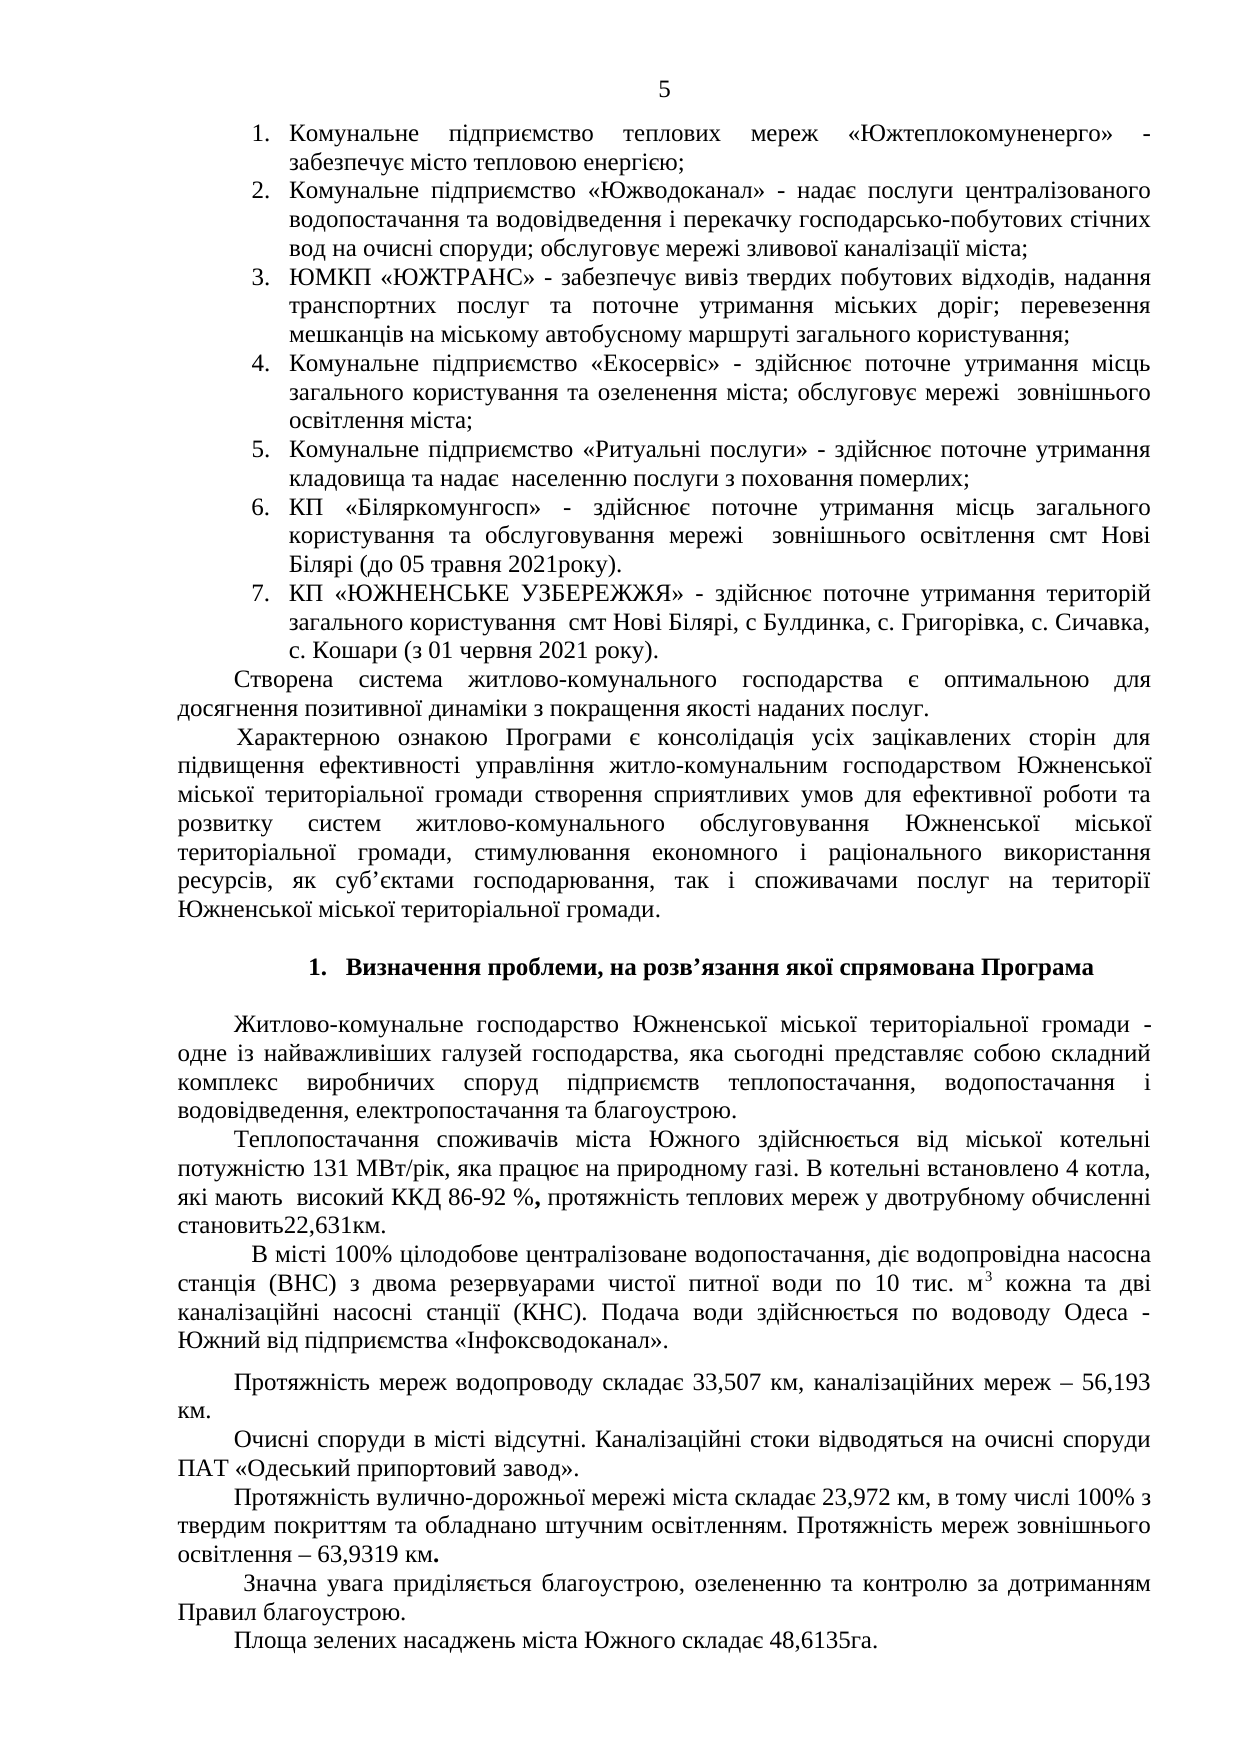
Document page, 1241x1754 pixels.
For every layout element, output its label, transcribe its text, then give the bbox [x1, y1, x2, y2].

text Протяжність мереж водопроводу складає 33,507 км, каналізаційних мереж – 56,193 км. [177, 1367, 1152, 1424]
text Очисні споруди в місті відсутні. Каналізаційні стоки відводяться на очисні споруди ПАТ «Одеський припортовий завод». [177, 1424, 1152, 1482]
text Протяжність вулично-дорожньої мережі міста складає 23,972 км, в тому числі 100% з твердим покриттям та обладнано штучним освітленням. Протяжність мереж зовнішнього освітлення – 63,9319 км. [177, 1482, 1152, 1568]
text Площа зелених насаджень міста Южного складає 48,6135га. [177, 1626, 1152, 1654]
text Створена система житлово-комунального господарства є оптимальною для досягнення позитивної динаміки з покращення якості наданих послуг. [177, 664, 1152, 722]
list Комунальне підприємство «Екосервіс» - здійснює поточне утримання місць загального користування та озеленення міста; обслуговує мережі зовнішнього освітлення міста; [251, 348, 1152, 434]
list КП «Біляркомунгосп» - здійснює поточне утримання місць загального користування та обслуговування мережі зовнішнього освітлення смт Нові Білярі (до 05 травня 2021року). [251, 492, 1152, 578]
text Значна увага приділяється благоустрою, озелененню та контролю за дотриманням Правил благоустрою. [177, 1568, 1152, 1626]
text Теплопостачання споживачів міста Южного здійснюється від міської котельні потужністю 131 МВт/рік, яка працює на природному газі. В котельні встановлено 4 котла, які мають високий ККД 86-92 %, протяжність теплових мереж у двотрубному обчисленні становить22,631км. В місті 100% цілодобове централізоване водопостачання, діє водопровідна насосна станція (ВНС) з двома резервуарами чистої питної води по 10 тис. м3 кожна та дві каналізаційні насосні станції (КНС). Подача води здійснюється по водоводу Одеса - Южний від підприємства «Інфоксводоканал». [177, 1124, 1152, 1354]
list Комунальне підприємство теплових мереж «Южтеплокомуненерго» - забезпечує місто тепловою енергією; [251, 118, 1152, 176]
list Комунальне підприємство «Ритуальні послуги» - здійснює поточне утримання кладовища та надає населенню послуги з поховання померлих; [251, 434, 1152, 492]
text Характерною ознакою Програми є консолідація усіх зацікавлених сторін для підвищення ефективності управління житло-комунальним господарством Южненської міської територіальної громади створення сприятливих умов для ефективної роботи та розвитку систем житлово-комунального обслуговування Южненської міської територіальної громади, стимулювання економного і раціонального використання ресурсів, як суб’єктами господарювання, так і споживачами послуг на території Южненської міської територіальної громади. [177, 722, 1152, 923]
list ЮМКП «ЮЖТРАНС» - забезпечує вивіз твердих побутових відходів, надання транспортних послуг та поточне утримання міських доріг; перевезення мешканців на міському автобусному маршруті загального користування; [251, 262, 1152, 348]
list Комунальне підприємство «Южводоканал» - надає послуги централізованого водопостачання та водовідведення і перекачку господарсько-побутових стічних вод на очисні споруди; обслуговує мережі зливової каналізації міста; [251, 176, 1152, 262]
list Визначення проблеми, на розв’язання якої спрямована Програма [251, 952, 1152, 981]
text Житлово-комунальне господарство Южненської міської територіальної громади - одне із найважливіших галузей господарства, яка сьогодні представляє собою складний комплекс виробничих споруд підприємств теплопостачання, водопостачання і водовідведення, електропостачання та благоустрою. [177, 1009, 1152, 1124]
list КП «ЮЖНЕНСЬКЕ УЗБЕРЕЖЖЯ» - здійснює поточне утримання територій загального користування смт Нові Білярі, с Булдинка, с. Григорівка, с. Сичавка, с. Кошари (з 01 червня 2021 року). [251, 578, 1152, 664]
